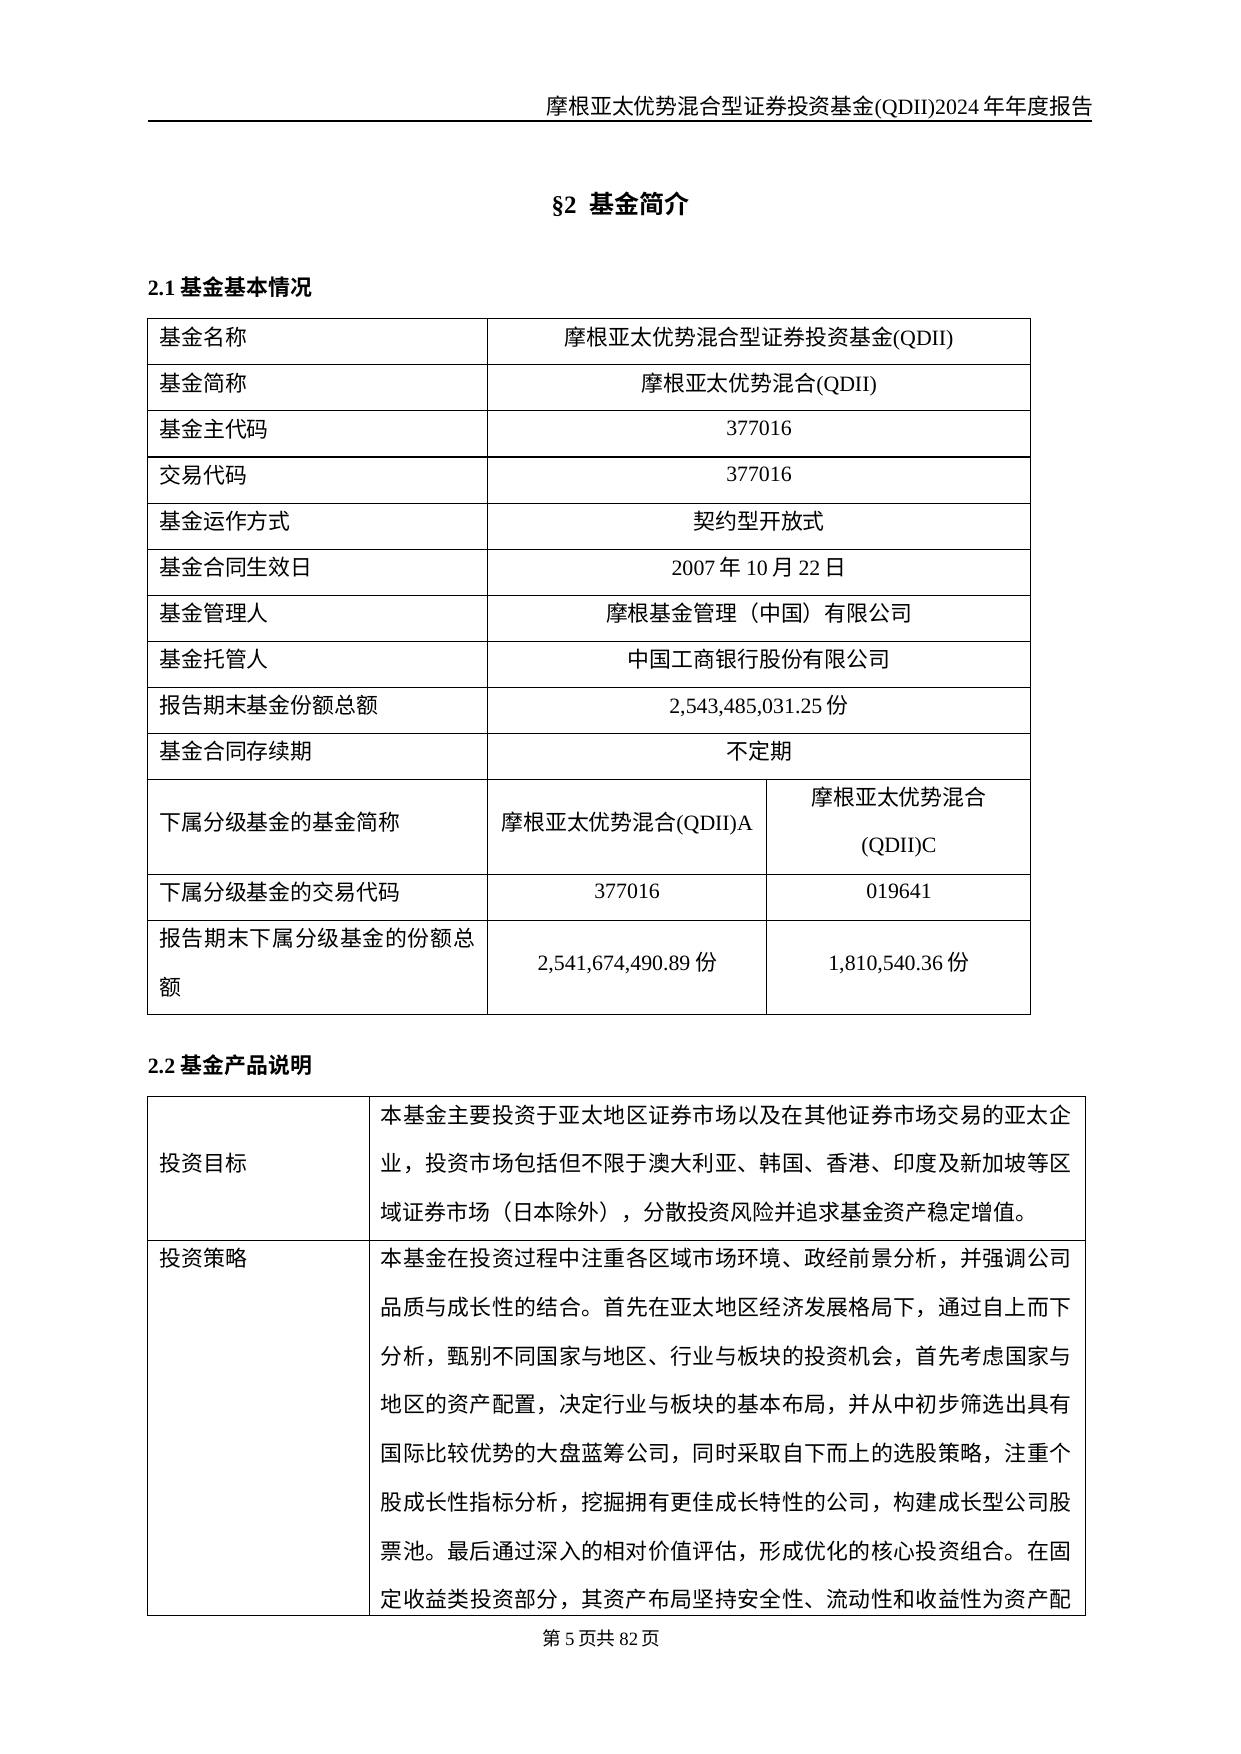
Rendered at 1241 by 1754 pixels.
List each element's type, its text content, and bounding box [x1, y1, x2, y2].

table_cell 基金主代码 [148, 411, 487, 456]
table_cell 2007年10月22日 [488, 550, 1030, 594]
table_cell 基金合同生效日 [148, 550, 487, 594]
table_cell 基金合同存续期 [148, 734, 487, 779]
table_header 基金名称 [148, 319, 487, 364]
table_cell 摩根亚太优势混合(QDII)C [767, 780, 1030, 873]
table_header 摩根亚太优势混合型证券投资基金(QDII) [488, 319, 1030, 364]
table_cell 交易代码 [148, 458, 487, 502]
table_header 本基金主要投资于亚太地区证券市场以及在其他证券市场交易的亚太企业，投资市场包括但不限于澳大利亚、韩国、香港、印度及新加坡等区域证券市场（日本除外），分散投资风险并追求基金资产稳定增值。 [370, 1097, 1085, 1240]
table_cell 摩根基金管理（中国）有限公司 [488, 596, 1030, 641]
table_cell 投资策略 [148, 1241, 369, 1614]
table_cell 2,543,485,031.25份 [488, 688, 1030, 733]
table_cell 下属分级基金的基金简称 [148, 780, 487, 873]
table_cell 契约型开放式 [488, 504, 1030, 548]
table_cell 基金管理人 [148, 596, 487, 641]
table_cell 报告期末基金份额总额 [148, 688, 487, 733]
subtitle 2.2 基金产品说明 [148, 1048, 1092, 1080]
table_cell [370, 1241, 1085, 1614]
table_cell 377016 [488, 458, 1030, 502]
table_cell 中国工商银行股份有限公司 [488, 642, 1030, 687]
table_cell 报告期末下属分级基金的份额总额 [148, 921, 487, 1014]
table_cell 377016 [488, 411, 1030, 456]
table_cell 不定期 [488, 734, 1030, 779]
table_cell 基金托管人 [148, 642, 487, 687]
table_cell 基金运作方式 [148, 504, 487, 548]
subtitle §2 基金简介 [148, 171, 1092, 236]
table_cell 摩根亚太优势混合(QDII)A [488, 780, 766, 873]
table_cell 1,810,540.36份 [767, 921, 1030, 1014]
table_cell 2,541,674,490.89份 [488, 921, 766, 1014]
table_cell 摩根亚太优势混合(QDII) [488, 365, 1030, 410]
table_cell 377016 [488, 875, 766, 919]
table_cell 下属分级基金的交易代码 [148, 875, 487, 919]
subtitle 2.1 基金基本情况 [148, 270, 1092, 302]
table_cell 019641 [767, 875, 1030, 919]
table_cell 基金简称 [148, 365, 487, 410]
table_header 投资目标 [148, 1097, 369, 1240]
